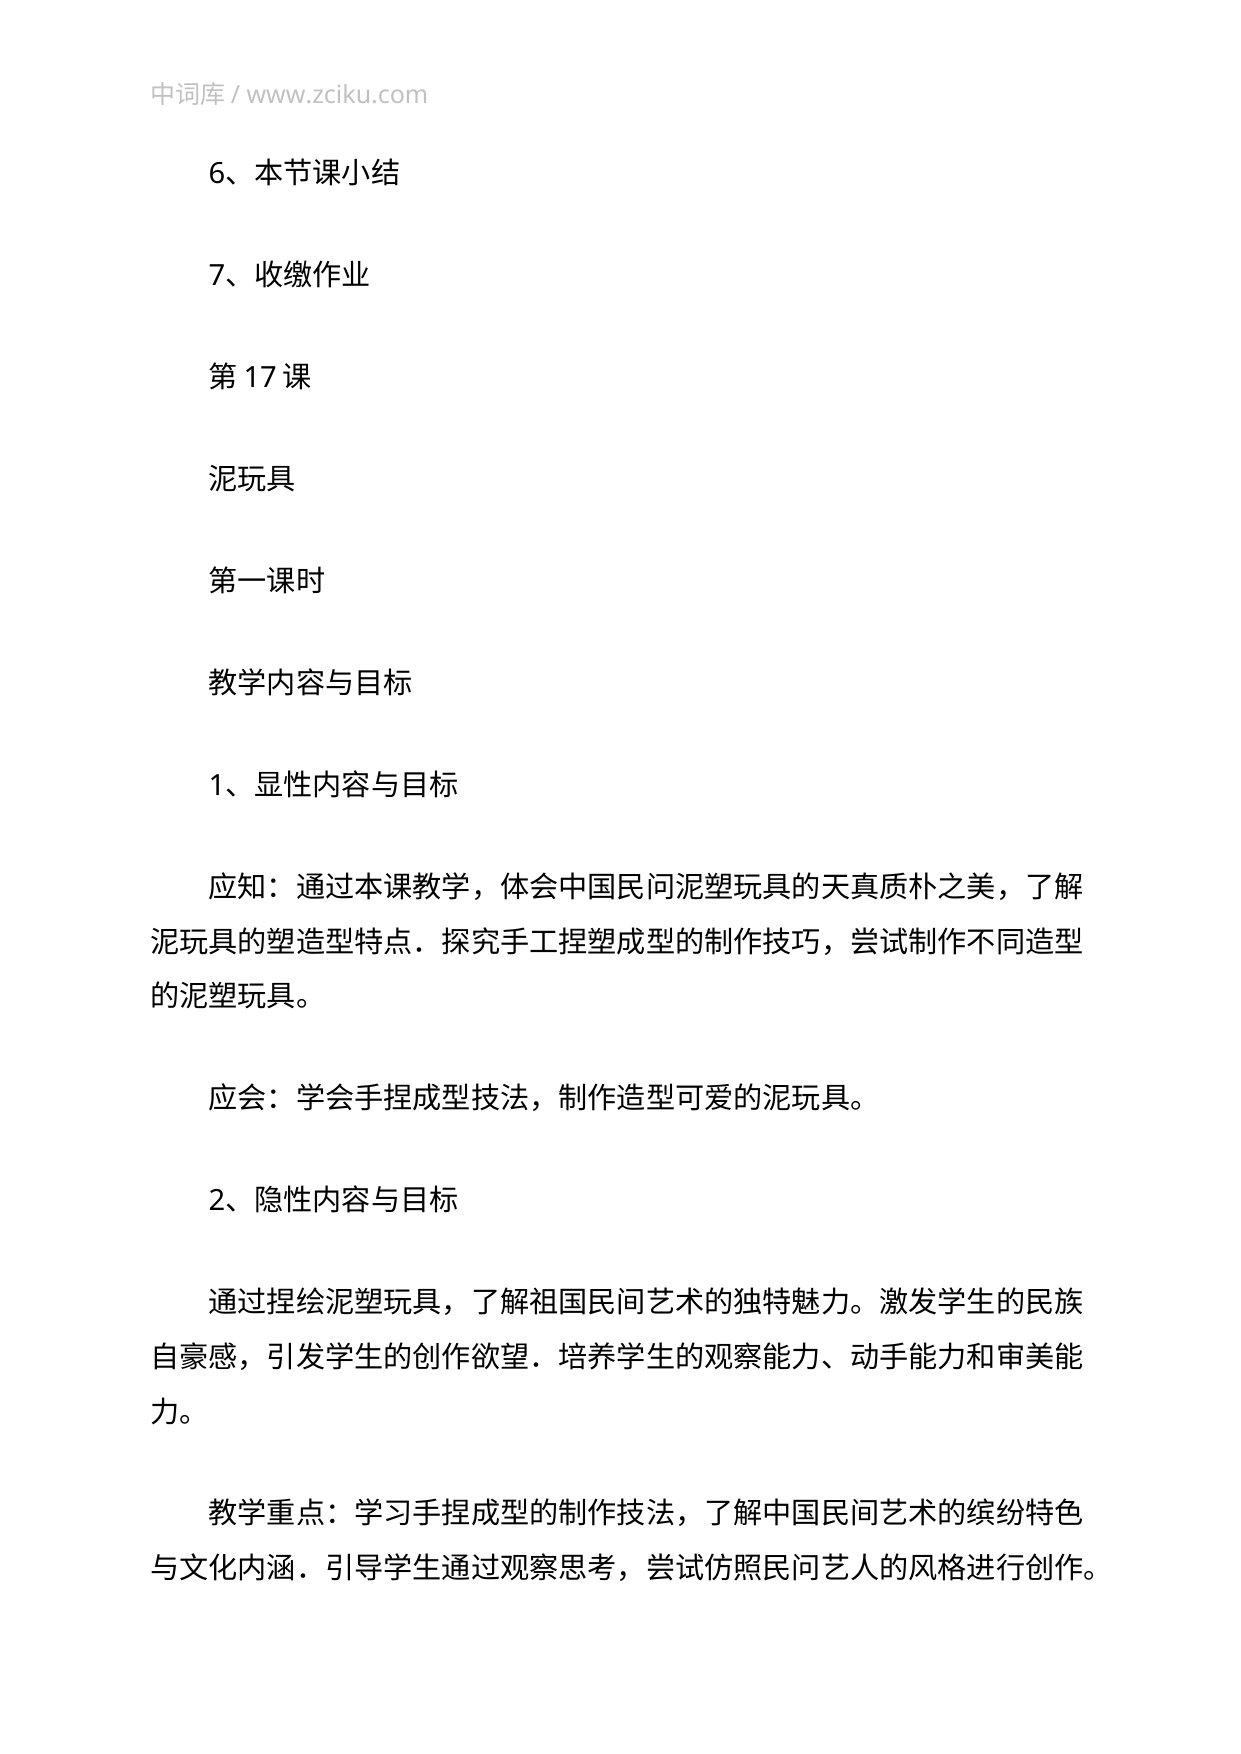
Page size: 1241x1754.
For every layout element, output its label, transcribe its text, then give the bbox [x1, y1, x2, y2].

text 泥玩具 [150, 456, 1090, 498]
text 7、收缴作业 [150, 252, 1090, 294]
text 应会：学会手捏成型技法，制作造型可爱的泥玩具。 [150, 1075, 1090, 1117]
text 应知：通过本课教学，体会中国民问泥塑玩具的天真质朴之美，了解泥玩具的塑造型特点．探究手工捏塑成型的制作技巧，尝试制作不同造型的泥塑玩具。 [150, 863, 1090, 1015]
text 教学内容与目标 [150, 659, 1090, 702]
text 教学重点：学习手捏成型的制作技法，了解中国民间艺术的缤纷特色与文化内涵．引导学生通过观察思考，尝试仿照民问艺人的风格进行创作。 [150, 1490, 1090, 1587]
text 通过捏绘泥塑玩具，了解祖国民间艺术的独特魅力。激发学生的民族自豪感，引发学生的创作欲望．培养学生的观察能力、动手能力和审美能力。 [150, 1278, 1090, 1431]
text 6、本节课小结 [150, 150, 1090, 192]
text 第一课时 [150, 558, 1090, 600]
text 第17课 [150, 354, 1090, 396]
text 2、隐性内容与目标 [150, 1177, 1090, 1219]
text 1、显性内容与目标 [150, 761, 1090, 804]
